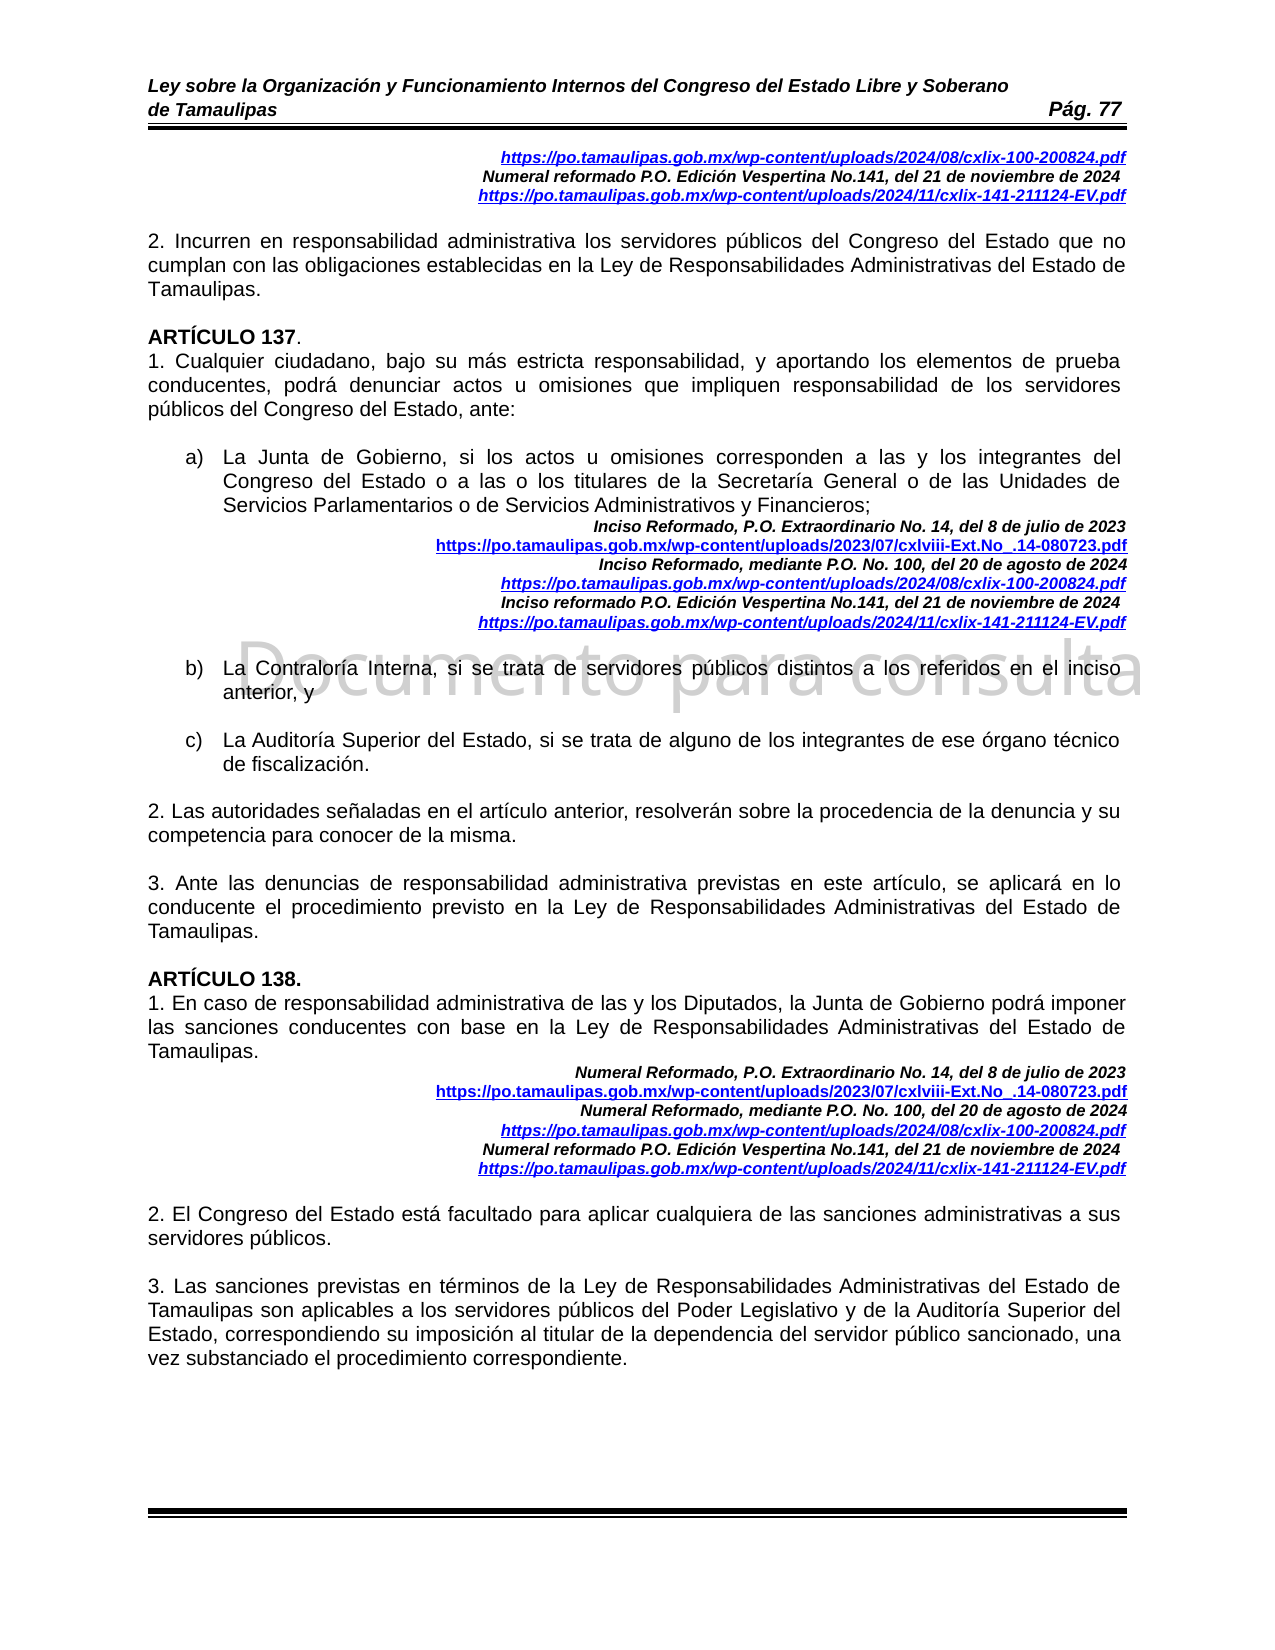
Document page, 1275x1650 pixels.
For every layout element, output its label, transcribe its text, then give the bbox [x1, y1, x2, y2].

list Inciso Reformado, mediante P.O. No. 100, del 20 de agosto de 2024 [226, 555, 1127, 574]
list Numeral Reformado, mediante P.O. No. 100, del 20 de agosto de 2024 [226, 1101, 1127, 1120]
text 1. Cualquier ciudadano, bajo su más estricta responsabilidad, y aportando los elementos de prueba conducentes, podrá denunciar actos u omisiones que impliquen responsabilidad de los servidores públicos del Congreso del Estado, ante: [148, 349, 1122, 421]
text https://po.tamaulipas.gob.mx/wp-content/uploads/2024/08/cxlix-100-200824.pdf [148, 148, 1127, 167]
text https://po.tamaulipas.gob.mx/wp-content/uploads/2024/11/cxlix-141-211124-EV.pdf [148, 186, 1127, 205]
text 2. El Congreso del Estado está facultado para aplicar cualquiera de las sanciones administrativas a sus servidores públicos. [148, 1202, 1122, 1250]
text 2. Incurren en responsabilidad administrativa los servidores públicos del Congreso del Estado que no cumplan con las obligaciones establecidas en la Ley de Responsabilidades Administrativas del Estado de Tamaulipas. [148, 229, 1127, 301]
list Inciso reformado P.O. Edición Vespertina No.141, del 21 de noviembre de 2024 [224, 593, 1122, 612]
list La Junta de Gobierno, si los actos u omisiones corresponden a las y los integrantes del Congreso del Estado o a las o los titulares de la Secretaría General o de las Unidades de Servicios Parlamentarios o de Servicios Administrativos y Financieros; [185, 445, 1122, 517]
list Numeral reformado P.O. Edición Vespertina No.141, del 21 de noviembre de 2024 [224, 167, 1122, 186]
text 3. Las sanciones previstas en términos de la Ley de Responsabilidades Administrativas del Estado de Tamaulipas son aplicables a los servidores públicos del Poder Legislativo y de la Auditoría Superior del Estado, correspondiendo su imposición al titular de la dependencia del servidor público sancionado, una vez substanciado el procedimiento correspondiente. [148, 1274, 1122, 1369]
text https://po.tamaulipas.gob.mx/wp-content/uploads/2024/08/cxlix-100-200824.pdf [148, 1120, 1127, 1139]
text ARTÍCULO 137. [148, 325, 1122, 349]
list Numeral Reformado, P.O. Extraordinario No. 14, del 8 de julio de 2023 [252, 1063, 1127, 1082]
list Inciso Reformado, P.O. Extraordinario No. 14, del 8 de julio de 2023 [252, 517, 1127, 536]
list Numeral reformado P.O. Edición Vespertina No.141, del 21 de noviembre de 2024 [224, 1139, 1122, 1159]
text https://po.tamaulipas.gob.mx/wp-content/uploads/2024/11/cxlix-141-211124-EV.pdf [148, 1159, 1127, 1178]
list La Auditoría Superior del Estado, si se trata de alguno de los integrantes de ese órgano técnico de fiscalización. [185, 727, 1122, 775]
list https://po.tamaulipas.gob.mx/wp-content/uploads/2023/07/cxlviii-Ext.No_.14-080723.pdf [252, 1082, 1127, 1101]
text ARTÍCULO 138. [148, 967, 1122, 991]
text https://po.tamaulipas.gob.mx/wp-content/uploads/2024/08/cxlix-100-200824.pdf [148, 574, 1127, 593]
text 3. Ante las denuncias de responsabilidad administrativa previstas en este artículo, se aplicará en lo conducente el procedimiento previsto en la Ley de Responsabilidades Administrativas del Estado de Tamaulipas. [148, 871, 1122, 943]
list La Contraloría Interna, si se trata de servidores públicos distintos a los referidos en el inciso anterior, y [185, 656, 1122, 703]
text 2. Las autoridades señaladas en el artículo anterior, resolverán sobre la procedencia de la denuncia y su competencia para conocer de la misma. [148, 799, 1122, 847]
text https://po.tamaulipas.gob.mx/wp-content/uploads/2024/11/cxlix-141-211124-EV.pdf [148, 612, 1127, 632]
list https://po.tamaulipas.gob.mx/wp-content/uploads/2023/07/cxlviii-Ext.No_.14-080723.pdf [252, 536, 1127, 555]
text 1. En caso de responsabilidad administrativa de las y los Diputados, la Junta de Gobierno podrá imponer las sanciones conducentes con base en la Ley de Responsabilidades Administrativas del Estado de Tamaulipas. [148, 991, 1127, 1063]
